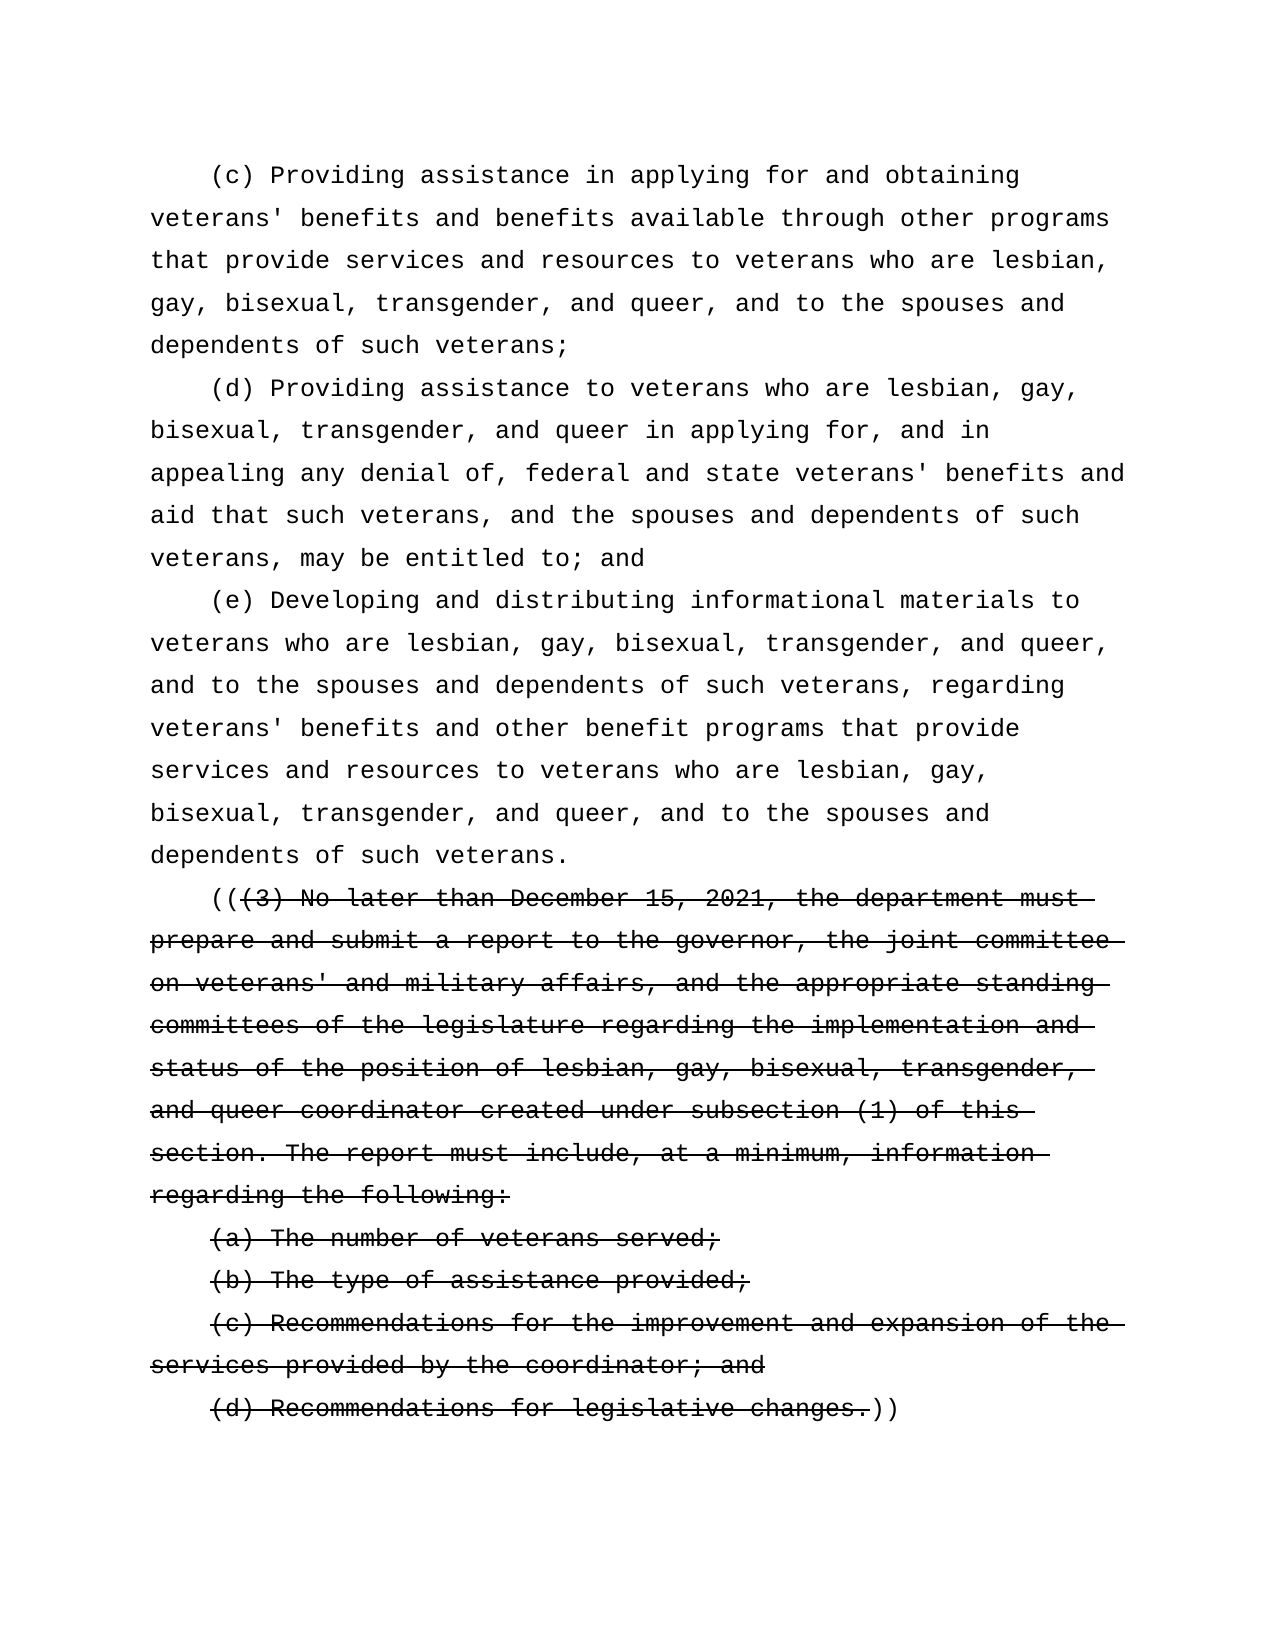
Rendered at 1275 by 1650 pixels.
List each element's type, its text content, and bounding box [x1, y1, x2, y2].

text (b) The type of assistance provided; [150, 1255, 1125, 1297]
text (a) The number of veterans served; [150, 1212, 1125, 1255]
text (c) Providing assistance in applying for and obtaining veterans' benefits and benefits available through other programs that provide services and resources to veterans who are lesbian, gay, bisexual, transgender, and queer, and to the spouses and dependents of such veterans; [150, 150, 1125, 362]
text (d) Providing assistance to veterans who are lesbian, gay, bisexual, transgender, and queer in applying for, and in appealing any denial of, federal and state veterans' benefits and aid that such veterans, and the spouses and dependents of such veterans, may be entitled to; and [150, 362, 1125, 575]
text (((3) No later than December 15, 2021, the department must prepare and submit a report to the governor, the joint committee on veterans' and military affairs, and the appropriate standing committees of the legislature regarding the implementation and status of the position of lesbian, gay, bisexual, transgender, and queer coordinator created under subsection (1) of this section. The report must include, at a minimum, information regarding the following: [150, 943, 1125, 1212]
text (c) Recommendations for the improvement and expansion of the services provided by the coordinator; and [150, 1297, 1125, 1382]
text (e) Developing and distributing informational materials to veterans who are lesbian, gay, bisexual, transgender, and queer, and to the spouses and dependents of such veterans, regarding veterans' benefits and other benefit programs that provide services and resources to veterans who are lesbian, gay, bisexual, transgender, and queer, and to the spouses and dependents of such veterans. [150, 575, 1125, 872]
text (d) Recommendations for legislative changes.)) [150, 1382, 1125, 1425]
text (((3) No later than December 15, 2021, the department must prepare and submit a report to the governor, the joint committee on veterans' and military affairs, and the appropriate standing committees of the legislature regarding the implementation and status of the position of lesbian, gay, bisexual, transgender, and queer coordinator created under subsection (1) of this section. The report must include, at a minimum, information regarding the following: [150, 872, 1125, 941]
